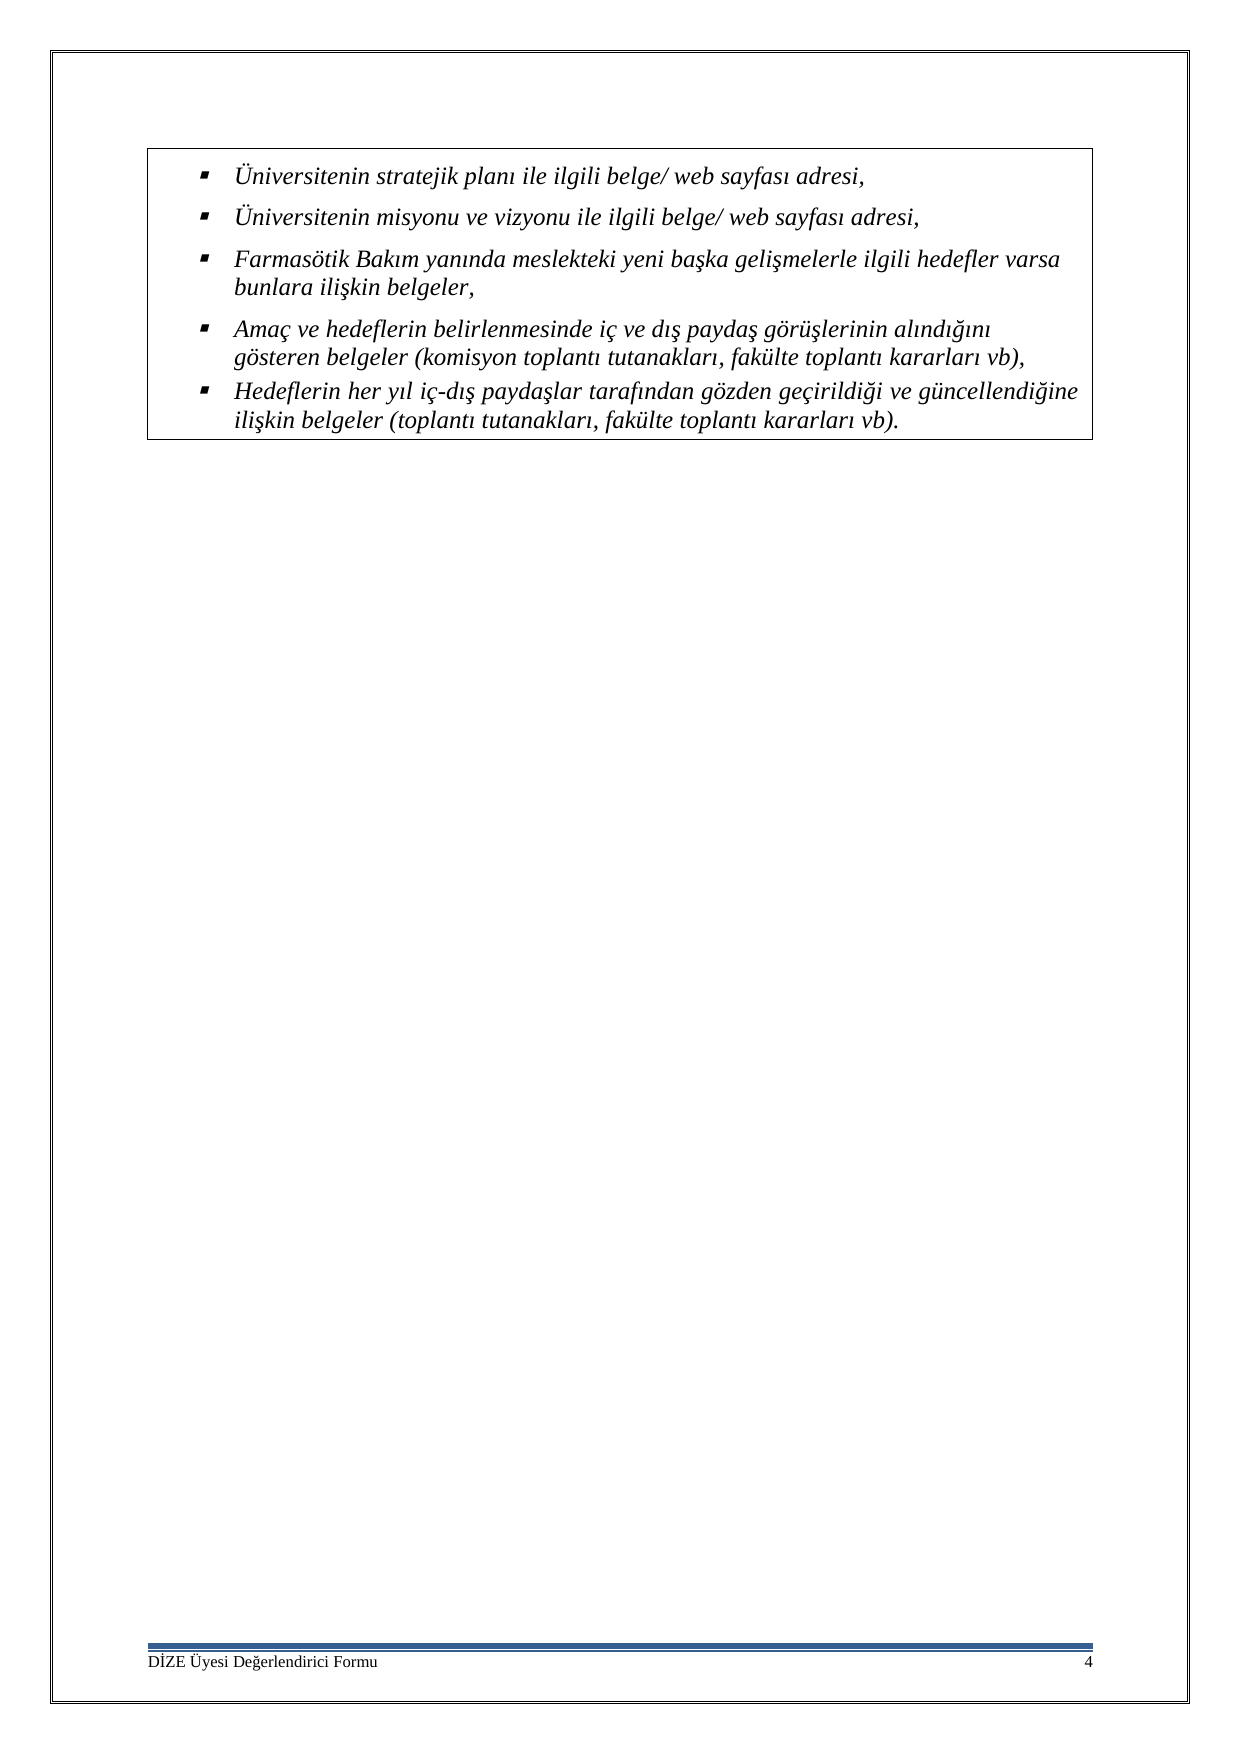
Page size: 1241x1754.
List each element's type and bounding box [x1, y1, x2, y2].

table_header [148, 149, 1092, 439]
